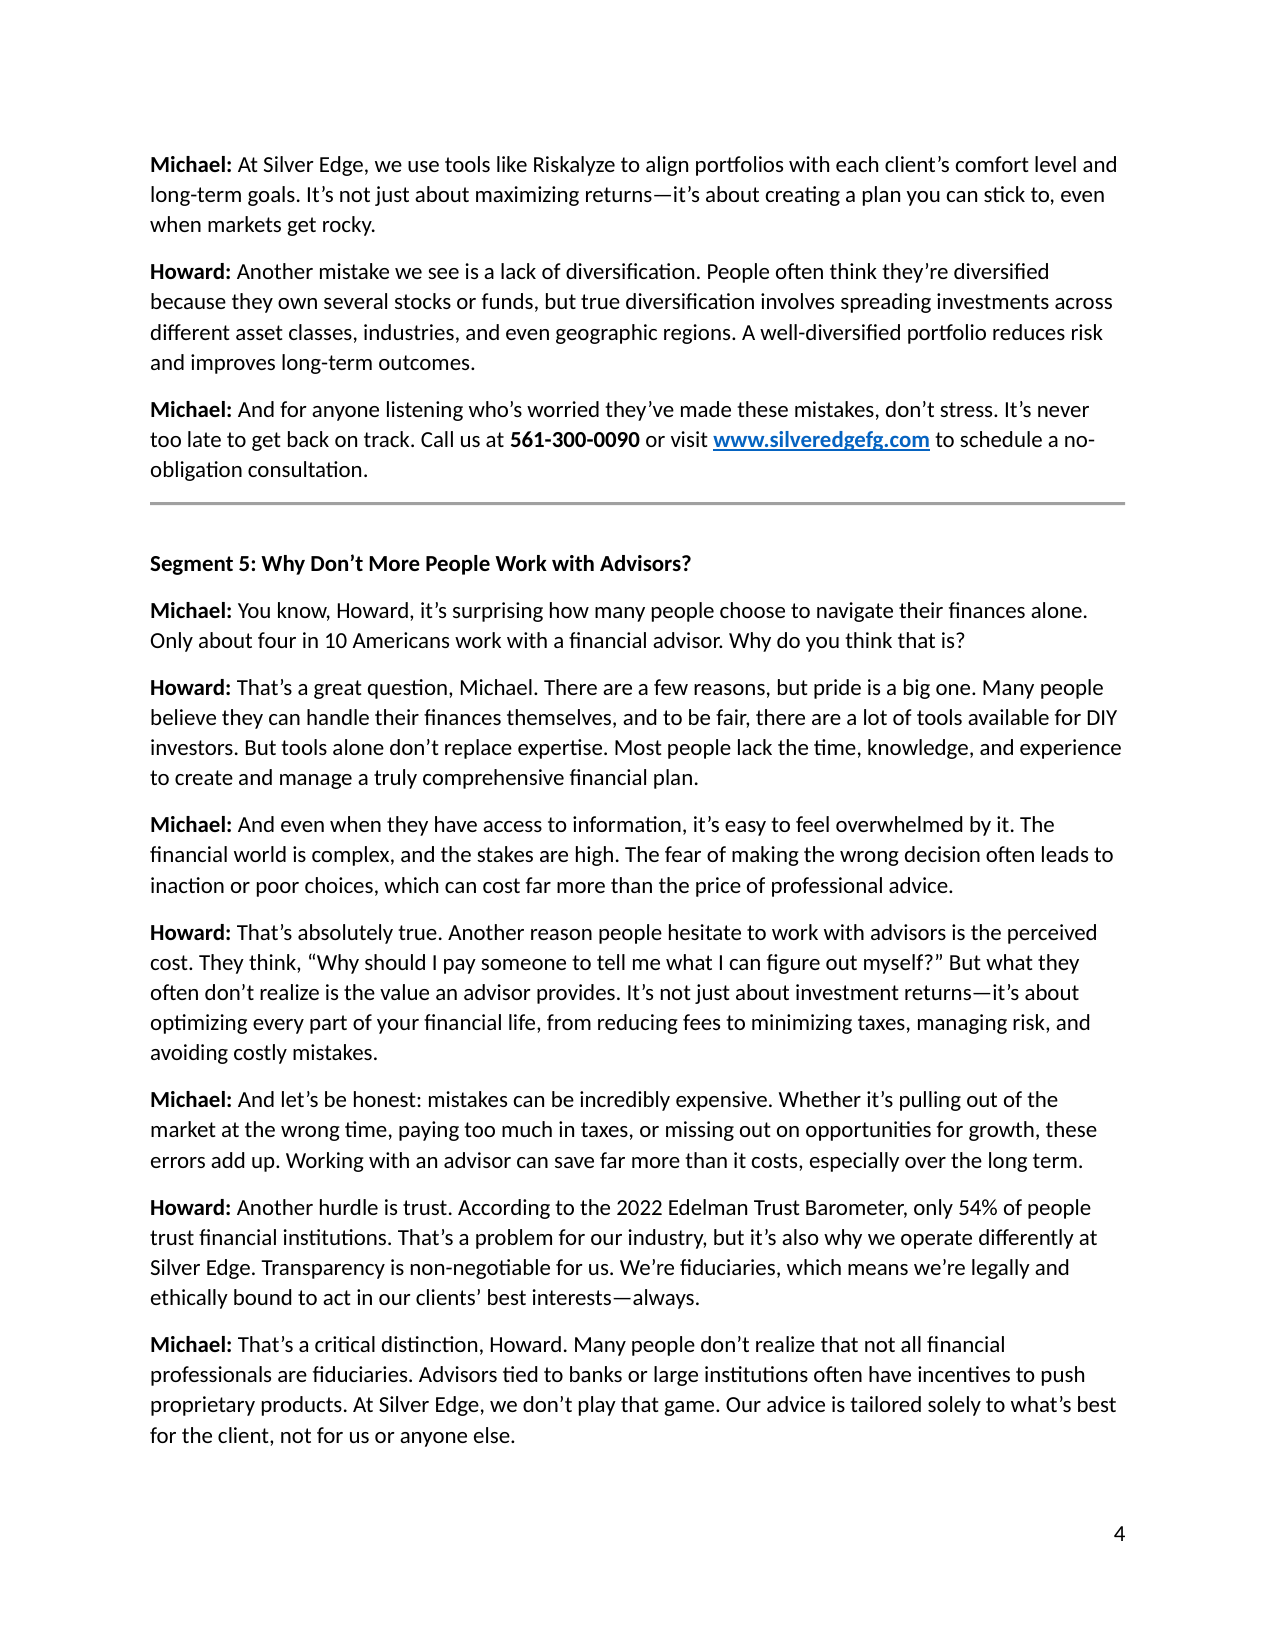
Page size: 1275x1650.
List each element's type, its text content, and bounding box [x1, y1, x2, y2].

text Michael: That’s a critical distinction, Howard. Many people don’t realize that not all financial professionals are fiduciaries. Advisors tied to banks or large institutions often have incentives to push proprietary products. At Silver Edge, we don’t play that game. Our advice is tailored solely to what’s best for the client, not for us or anyone else. [150, 1330, 1125, 1449]
text Howard: That’s absolutely true. Another reason people hesitate to work with advisors is the perceived cost. They think, “Why should I pay someone to tell me what I can figure out myself?” But what they often don’t realize is the value an advisor provides. It’s not just about investment returns—it’s about optimizing every part of your financial life, from reducing fees to minimizing taxes, managing risk, and avoiding costly mistakes. [150, 918, 1125, 1067]
text Michael: And let’s be honest: mistakes can be incredibly expensive. Whether it’s pulling out of the market at the wrong time, paying too much in taxes, or missing out on opportunities for growth, these errors add up. Working with an advisor can save far more than it costs, especially over the long term. [150, 1085, 1125, 1174]
text Michael: And even when they have access to information, it’s easy to feel overwhelmed by it. The financial world is complex, and the stakes are high. The fear of making the wrong decision often leads to inaction or poor choices, which can cost far more than the price of professional advice. [150, 810, 1125, 899]
text Michael: You know, Howard, it’s surprising how many people choose to navigate their finances alone. Only about four in 10 Americans work with a financial advisor. Why do you think that is? [150, 596, 1125, 654]
text Michael: At Silver Edge, we use tools like Riskalyze to align portfolios with each client’s comfort level and long-term goals. It’s not just about maximizing returns—it’s about creating a plan you can stick to, even when markets get rocky. [150, 150, 1125, 238]
text Howard: Another mistake we see is a lack of diversification. People often think they’re diversified because they own several stocks or funds, but true diversification involves spreading investments across different asset classes, industries, and even geographic regions. A well-diversified portfolio reduces risk and improves long-term outcomes. [150, 257, 1125, 376]
text Howard: That’s a great question, Michael. There are a few reasons, but pride is a big one. Many people believe they can handle their finances themselves, and to be fair, there are a lot of tools available for DIY investors. But tools alone don’t replace expertise. Most people lack the time, knowledge, and experience to create and manage a truly comprehensive financial plan. [150, 673, 1125, 792]
text Howard: Another hurdle is trust. According to the 2022 Edelman Trust Barometer, only 54% of people trust financial institutions. That’s a problem for our industry, but it’s also why we operate differently at Silver Edge. Transparency is non-negotiable for us. We’re fiduciaries, which means we’re legally and ethically bound to act in our clients’ best interests—always. [150, 1193, 1125, 1311]
text Segment 5: Why Don’t More People Work with Advisors? [150, 549, 1125, 577]
text Michael: And for anyone listening who’s worried they’ve made these mistakes, don’t stress. It’s never too late to get back on track. Call us at 561-300-0090 or visit www.silveredgefg.com to schedule a no-obligation consultation. [150, 395, 1125, 483]
